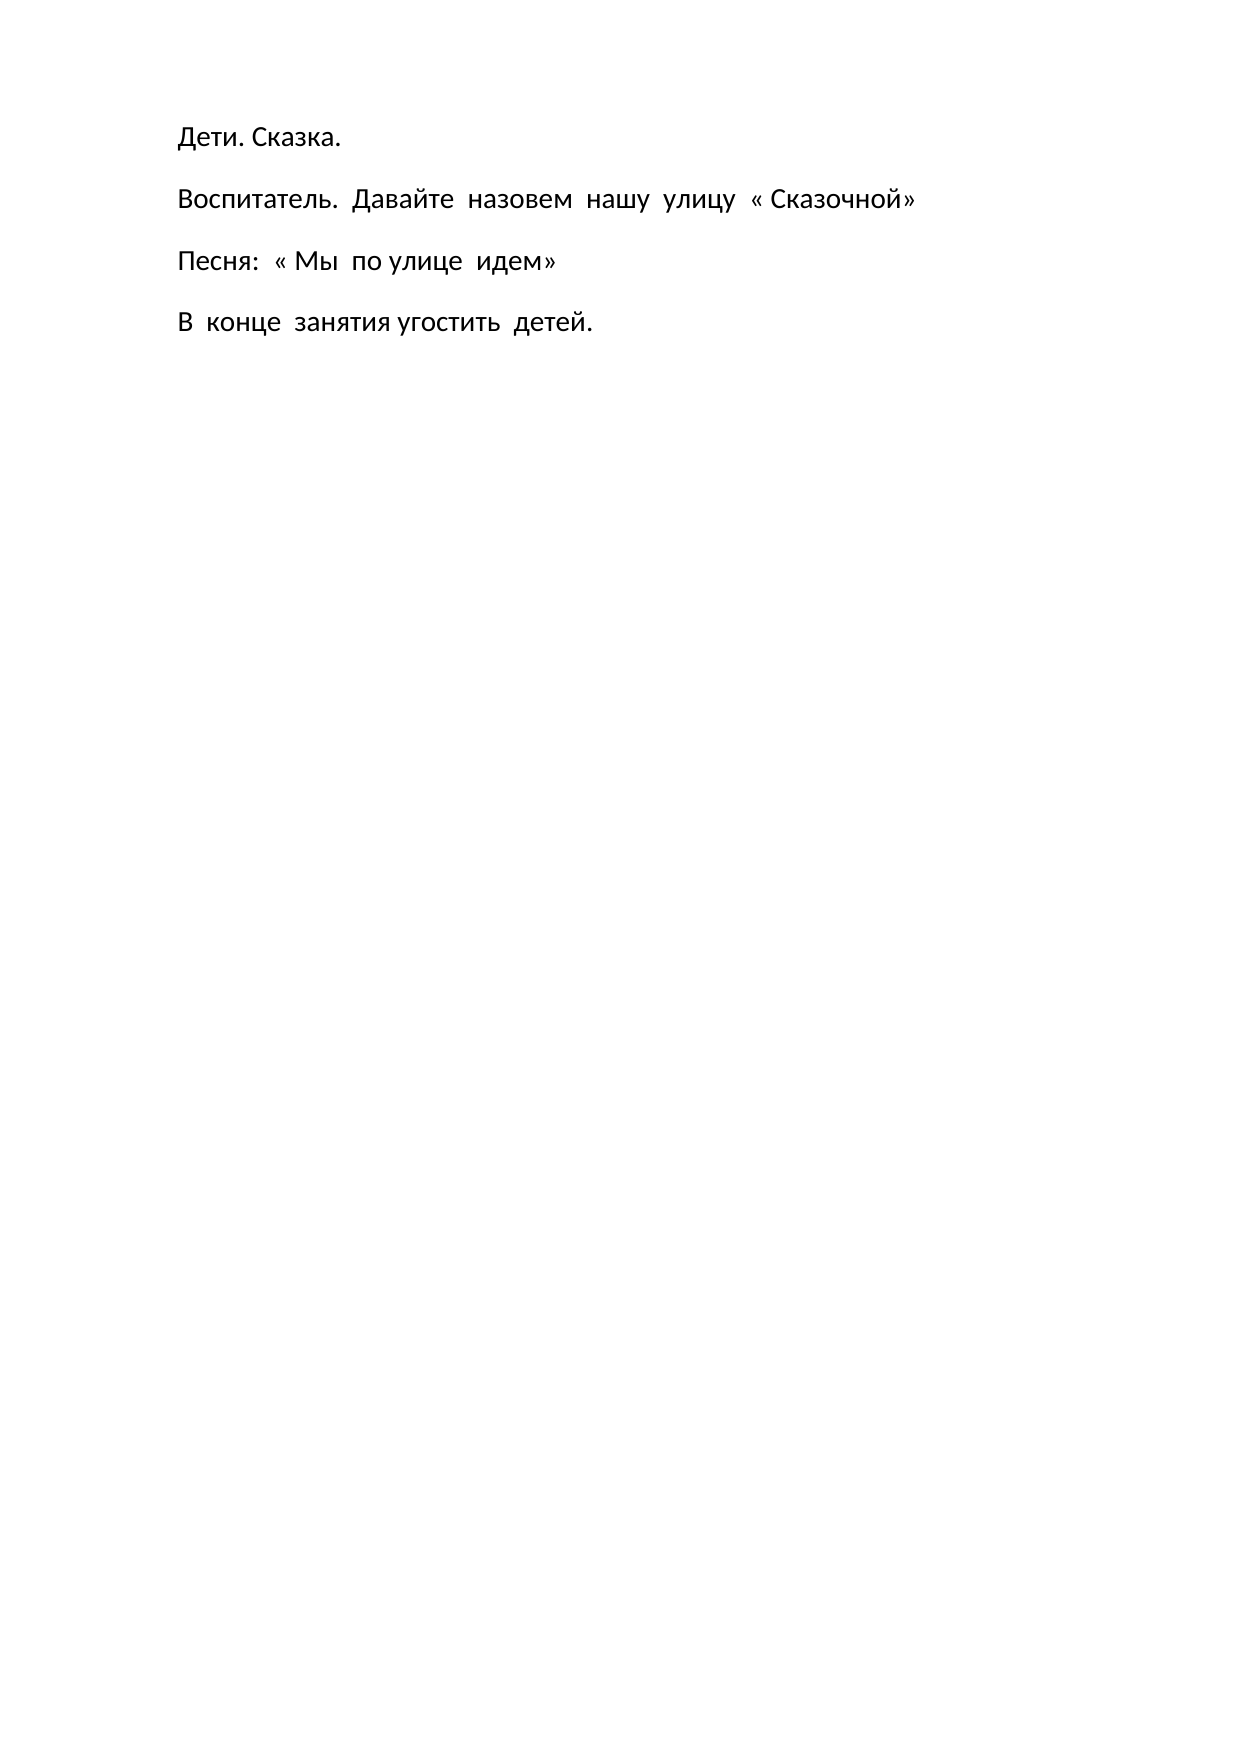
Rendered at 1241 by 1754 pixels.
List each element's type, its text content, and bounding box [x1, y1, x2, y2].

text Воспитатель. Давайте назовем нашу улицу « Сказочной» [177, 180, 1152, 216]
text Дети. Сказка. [177, 118, 1152, 154]
text В конце занятия угостить детей. [177, 303, 1152, 339]
text Песня: « Мы по улице идем» [177, 242, 1152, 277]
